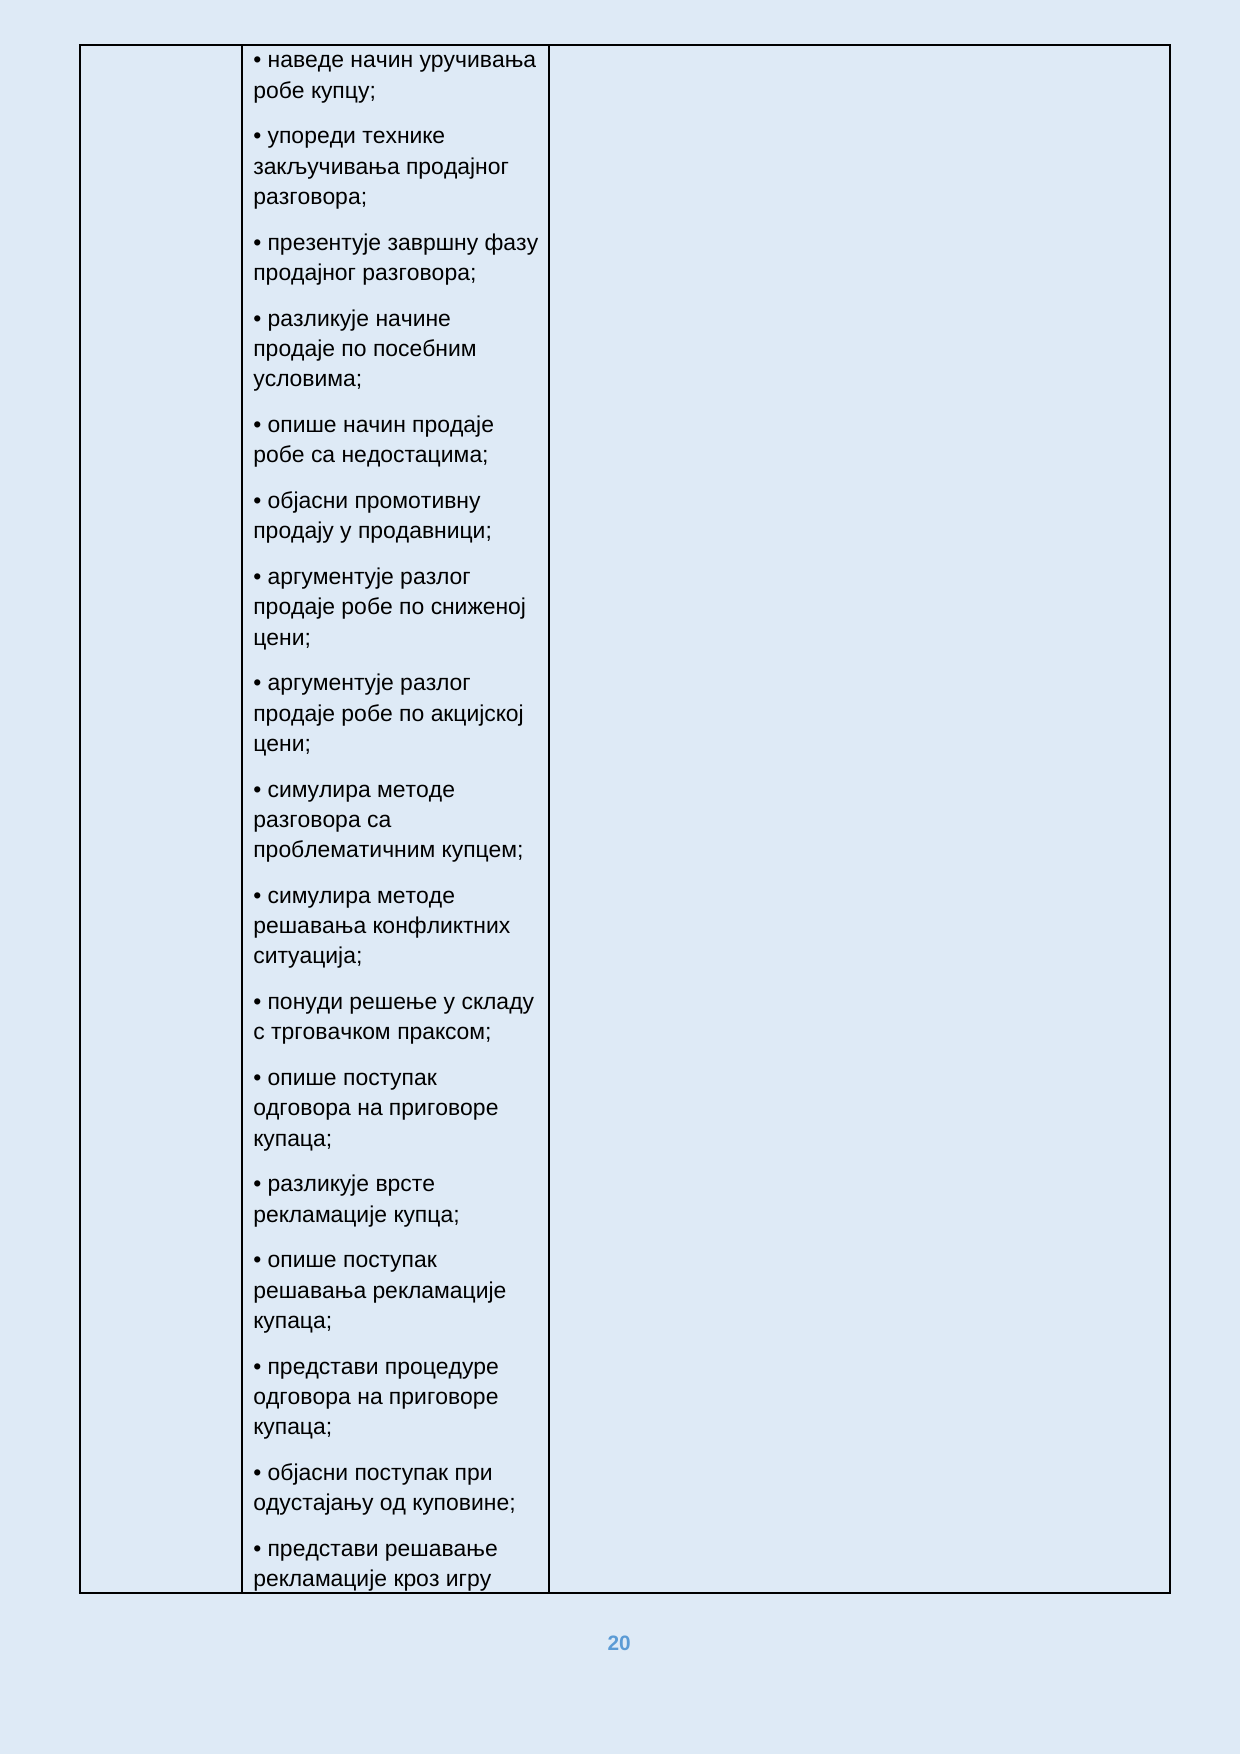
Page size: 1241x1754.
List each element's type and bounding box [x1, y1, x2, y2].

table_cell [81, 46, 241, 1592]
table_cell [243, 46, 548, 1592]
table_cell [550, 46, 1169, 1592]
